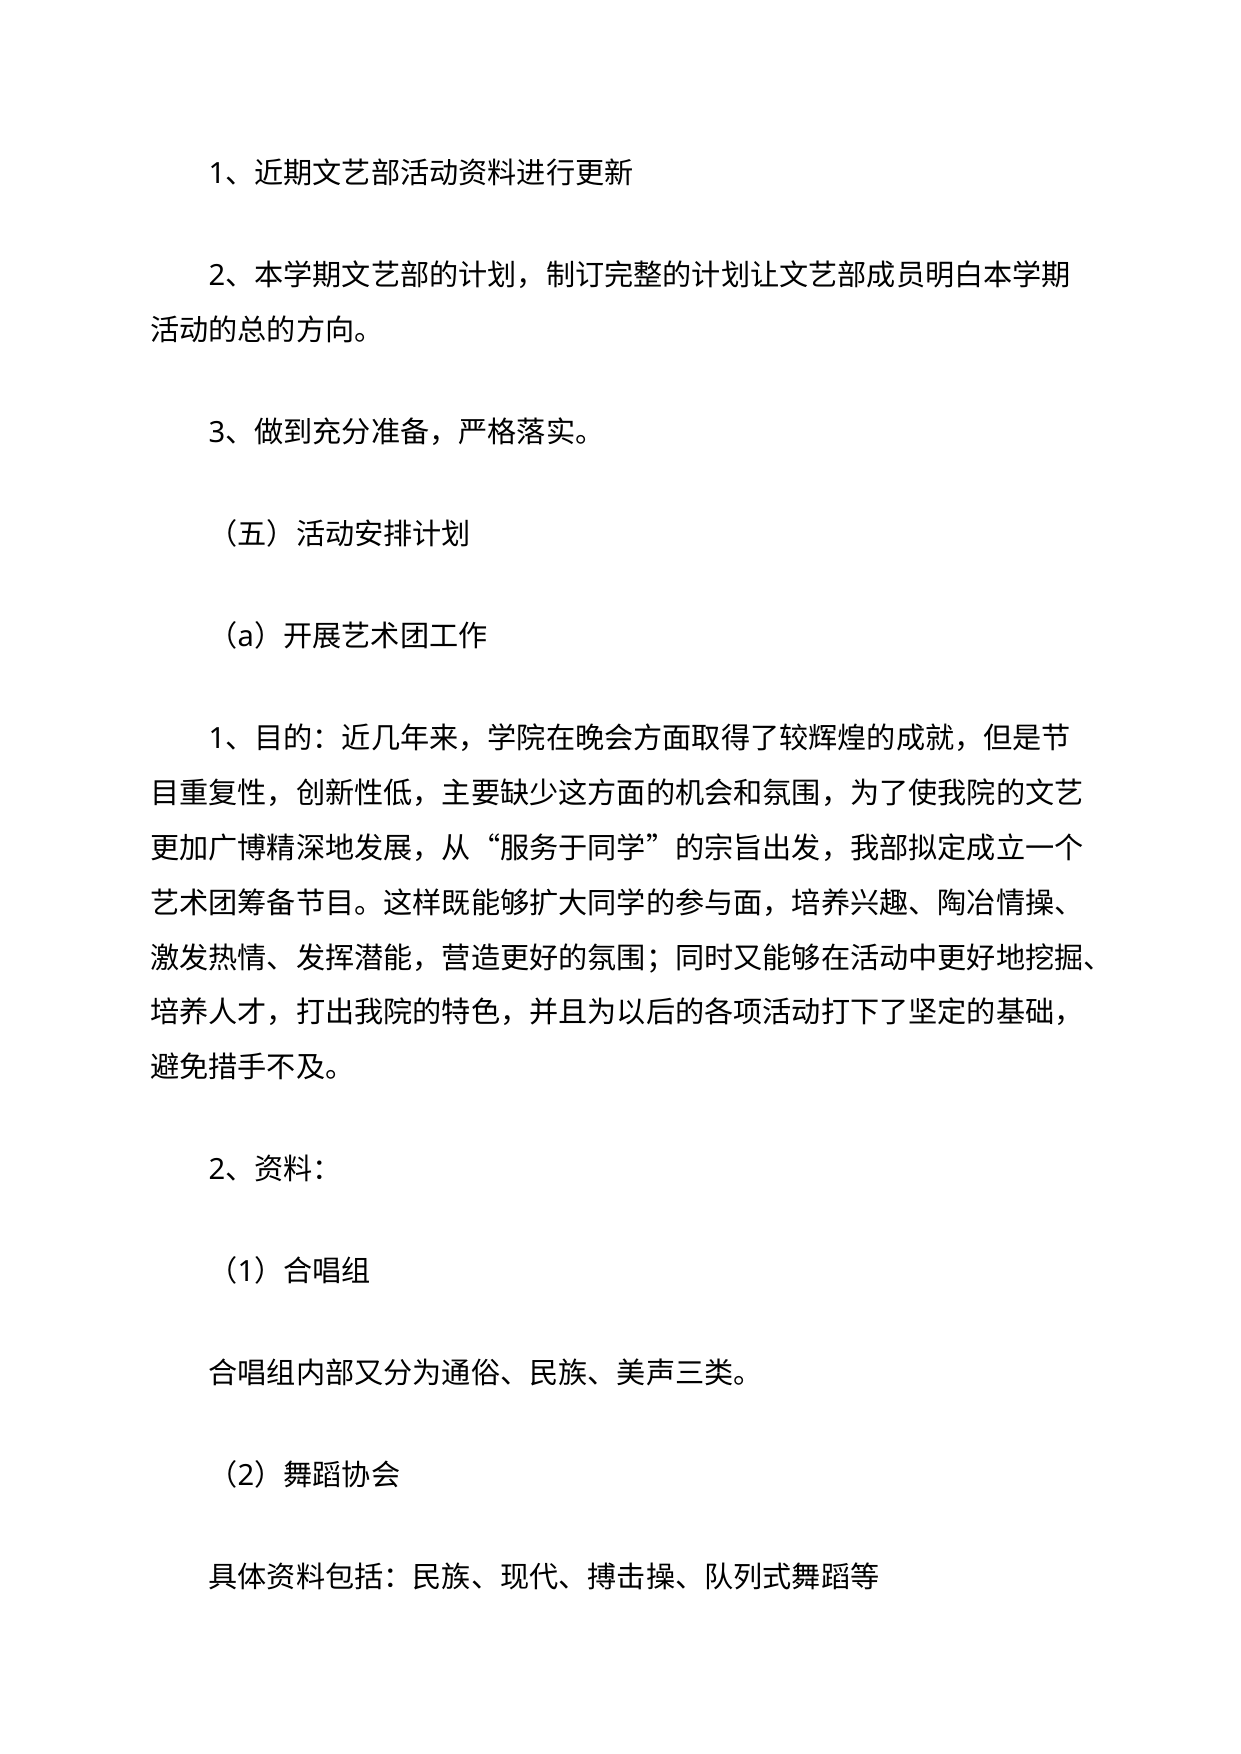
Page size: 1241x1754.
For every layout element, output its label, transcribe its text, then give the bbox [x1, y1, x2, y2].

text 3、做到充分准备，严格落实。 [150, 409, 1090, 451]
text （五）活动安排计划 [150, 511, 1090, 553]
text （2）舞蹈协会 [150, 1451, 1090, 1494]
text 1、近期文艺部活动资料进行更新 [150, 150, 1090, 192]
text （1）合唱组 [150, 1248, 1090, 1290]
text 1、目的：近几年来，学院在晚会方面取得了较辉煌的成就，但是节目重复性，创新性低，主要缺少这方面的机会和氛围，为了使我院的文艺更加广博精深地发展，从“服务于同学”的宗旨出发，我部拟定成立一个艺术团筹备节目。这样既能够扩大同学的参与面，培养兴趣、陶冶情操、激发热情、发挥潜能，营造更好的氛围；同时又能够在活动中更好地挖掘、培养人才，打出我院的特色，并且为以后的各项活动打下了坚定的基础，避免措手不及。 [150, 714, 1090, 1086]
text （a）开展艺术团工作 [150, 612, 1090, 655]
text 2、资料： [150, 1146, 1090, 1188]
text 2、本学期文艺部的计划，制订完整的计划让文艺部成员明白本学期活动的总的方向。 [150, 252, 1090, 349]
text 合唱组内部又分为通俗、民族、美声三类。 [150, 1350, 1090, 1392]
text 具体资料包括：民族、现代、搏击操、队列式舞蹈等 [150, 1553, 1090, 1596]
